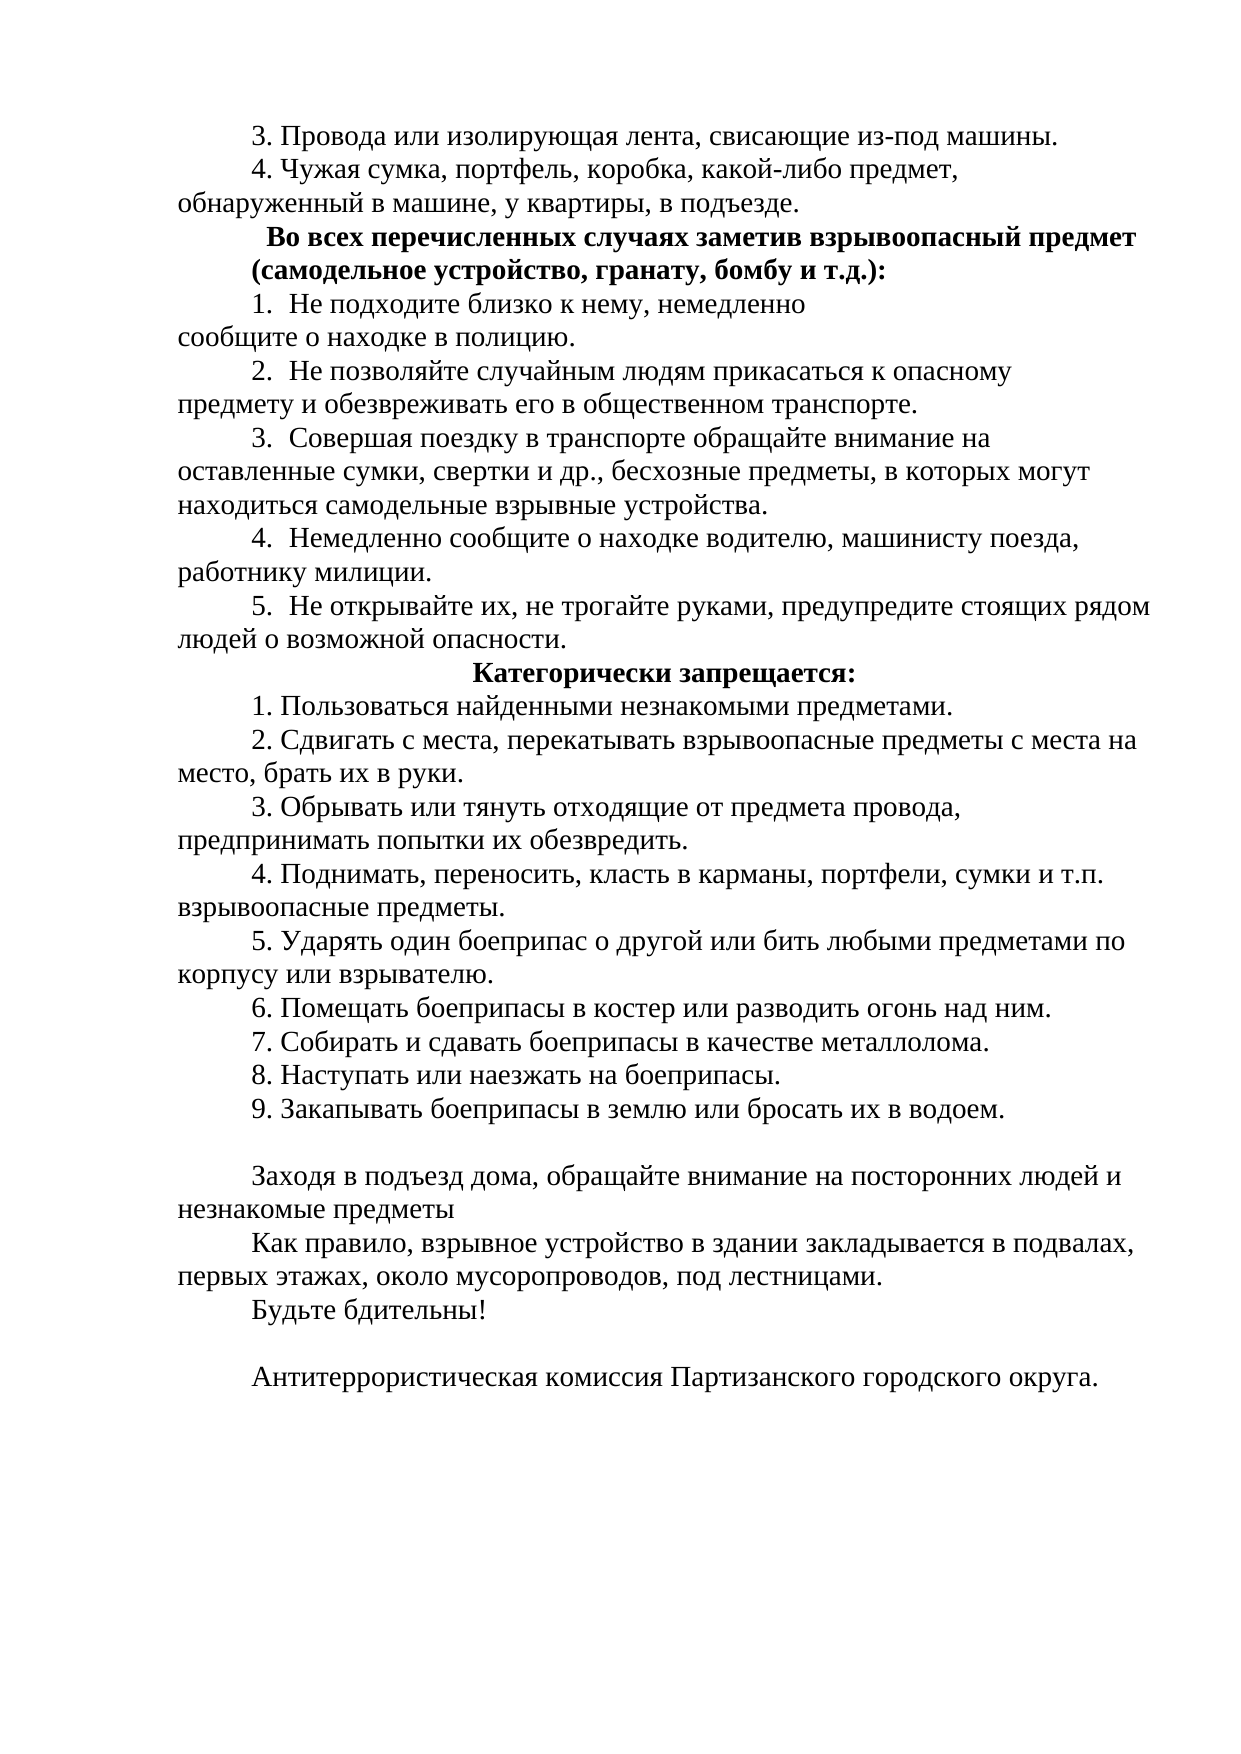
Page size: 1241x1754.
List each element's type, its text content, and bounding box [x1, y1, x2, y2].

list Не подходите близко к нему, немедленно [251, 286, 1152, 319]
text Антитеррористическая комиссия Партизанского городского округа. [177, 1359, 1152, 1393]
text 9. Закапывать боеприпасы в землю или бросать их в водоем. [177, 1091, 1152, 1124]
text 7. Собирать и сдавать боеприпасы в качестве металлолома. [177, 1024, 1152, 1057]
text (самодельное устройство, гранату, бомбу и т.д.): [177, 252, 1152, 286]
text людей о возможной опасности. [177, 621, 1152, 655]
text 3. Обрывать или тянуть отходящие от предмета провода, предпринимать попытки их обезвредить. [177, 789, 1152, 856]
text 8. Наступать или наезжать на боеприпасы. [177, 1057, 1152, 1091]
list Не открывайте их, не трогайте руками, предупредите стоящих рядом [251, 588, 1152, 621]
list Не позволяйте случайным людям прикасаться к опасному [251, 353, 1152, 386]
text 4. Чужая сумка, портфель, коробка, какой-либо предмет, обнаруженный в машине, у квартиры, в подъезде. [177, 152, 1152, 219]
text предмету и обезвреживать его в общественном транспорте. [177, 386, 1152, 420]
text 3. Провода или изолирующая лента, свисающие из-под машины. [177, 118, 1152, 152]
text сообщите о находке в полицию. [177, 319, 1152, 353]
list Совершая поездку в транспорте обращайте внимание на [251, 420, 1152, 453]
text 6. Помещать боеприпасы в костер или разводить огонь над ним. [177, 990, 1152, 1024]
text Во всех перечисленных случаях заметив взрывоопасный предмет [177, 219, 1152, 252]
text 1. Пользоваться найденными незнакомыми предметами. [177, 688, 1152, 722]
text 2. Сдвигать с места, перекатывать взрывоопасные предметы с места на место, брать их в руки. [177, 722, 1152, 789]
text оставленные сумки, свертки и др., бесхозные предметы, в которых могут находиться самодельные взрывные устройства. [177, 453, 1152, 521]
text 5. Ударять один боеприпас о другой или бить любыми предметами по корпусу или взрывателю. [177, 923, 1152, 990]
list Немедленно сообщите о находке водителю, машинисту поезда, [251, 521, 1152, 554]
text работнику милиции. [177, 554, 1152, 588]
text 4. Поднимать, переносить, класть в карманы, портфели, сумки и т.п. взрывоопасные предметы. [177, 856, 1152, 923]
text Как правило, взрывное устройство в здании закладывается в подвалах, первых этажах, около мусоропроводов, под лестницами. [177, 1225, 1152, 1292]
text Будьте бдительны! [177, 1292, 1152, 1326]
text Заходя в подъезд дома, обращайте внимание на посторонних людей и незнакомые предметы [177, 1158, 1152, 1225]
text Категорически запрещается: [177, 655, 1152, 688]
